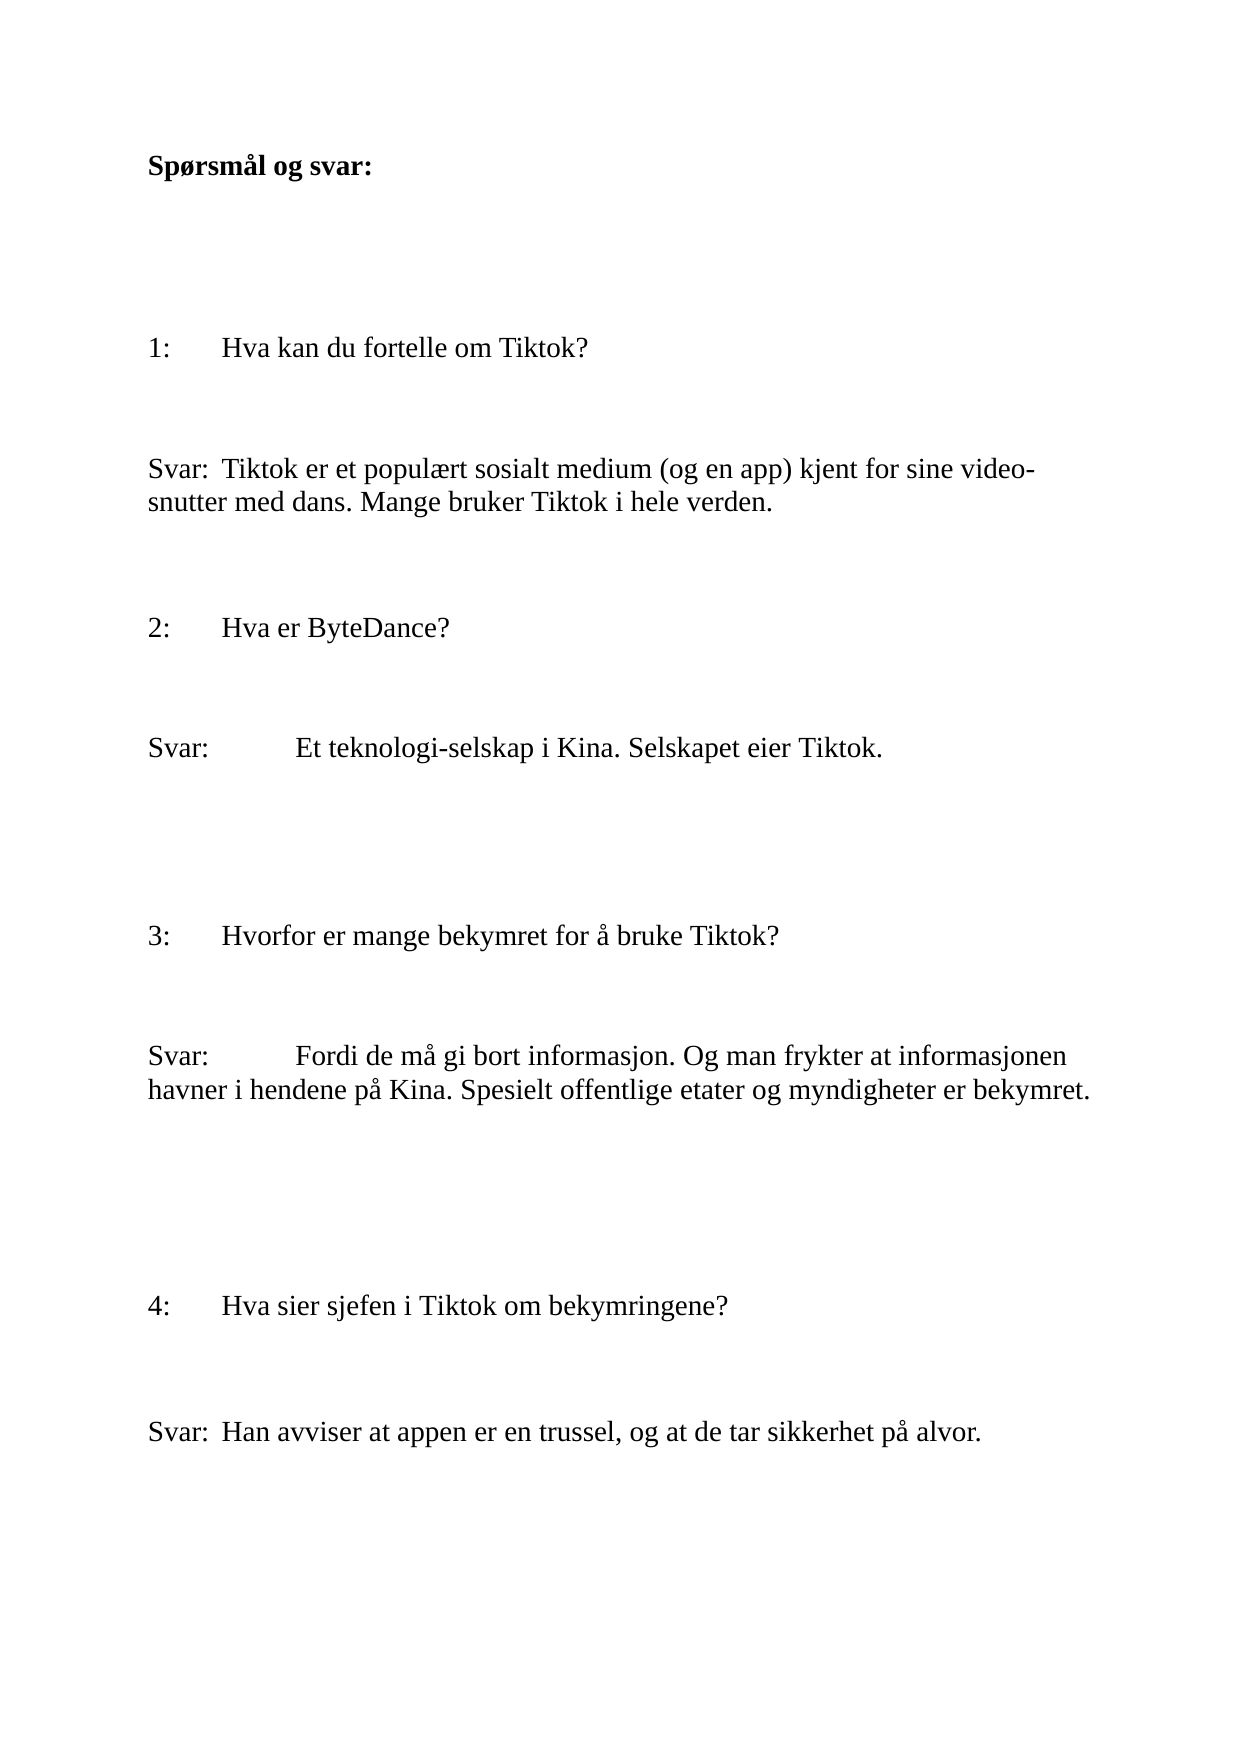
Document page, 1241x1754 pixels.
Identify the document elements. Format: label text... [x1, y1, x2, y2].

subtitle 2: Hva er ByteDance? [148, 610, 1093, 701]
subtitle Spørsmål og svar: [148, 148, 1093, 239]
text 4: Hva sier sjefen i Tiktok om bekymringene? [148, 1288, 1093, 1322]
subtitle 1: Hva kan du fortelle om Tiktok? [148, 331, 1093, 422]
subtitle 3: Hvorfor er mange bekymret for å bruke Tiktok? [148, 918, 1093, 1009]
subtitle Svar: Han avviser at appen er en trussel, og at de tar sikkerhet på alvor. [148, 1414, 1093, 1538]
subtitle Svar: Tiktok er et populært sosialt medium (og en app) kjent for sine video-snutter med dans. Mange bruker Tiktok i hele verden. [148, 451, 1093, 518]
subtitle Svar: Fordi de må gi bort informasjon. Og man frykter at informasjonen havner i hendene på Kina. Spesielt offentlige etater og myndigheter er bekymret. [148, 1038, 1093, 1196]
text Svar: Et teknologi-selskap i Kina. Selskapet eier Tiktok. [148, 730, 1093, 763]
